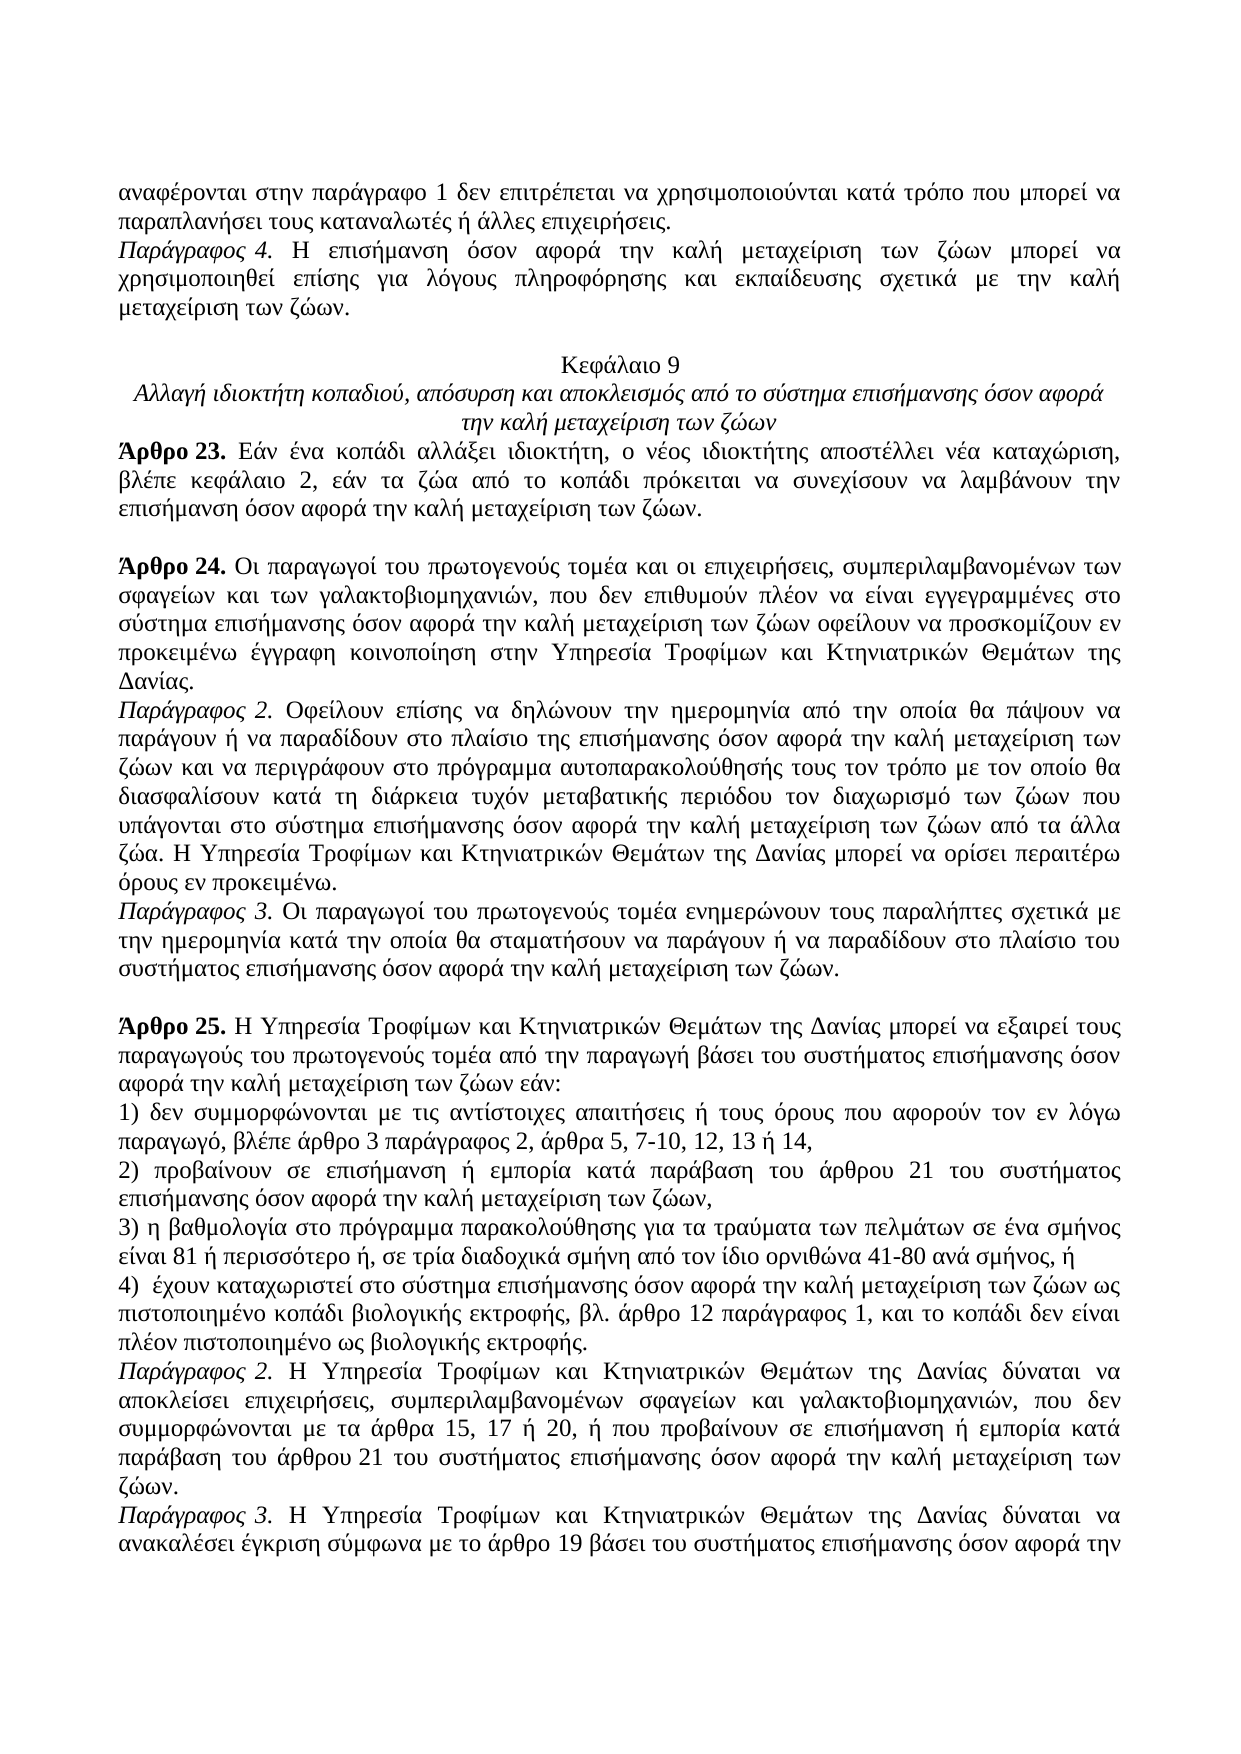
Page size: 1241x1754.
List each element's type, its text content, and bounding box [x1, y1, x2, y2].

text Κεφάλαιο 9 [118, 350, 1122, 378]
text Άρθρο 23. Εάν ένα κοπάδι αλλάξει ιδιοκτήτη, ο νέος ιδιοκτήτης αποστέλλει νέα καταχώριση, βλέπε κεφάλαιο 2, εάν τα ζώα από το κοπάδι πρόκειται να συνεχίσουν να λαμβάνουν την επισήμανση όσον αφορά την καλή μεταχείριση των ζώων. [118, 436, 1122, 522]
text Άρθρο 25. Η Υπηρεσία Τροφίμων και Κτηνιατρικών Θεμάτων της Δανίας μπορεί να εξαιρεί τους παραγωγούς του πρωτογενούς τομέα από την παραγωγή βάσει του συστήματος επισήμανσης όσον αφορά την καλή μεταχείριση των ζώων εάν: [118, 1011, 1122, 1097]
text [118, 1500, 1122, 1557]
text 2) προβαίνουν σε επισήμανση ή εμπορία κατά παράβαση του άρθρου 21 του συστήματος επισήμανσης όσον αφορά την καλή μεταχείριση των ζώων, [118, 1155, 1122, 1212]
text 4) έχουν καταχωριστεί στο σύστημα επισήμανσης όσον αφορά την καλή μεταχείριση των ζώων ως πιστοποιημένο κοπάδι βιολογικής εκτροφής, βλ. άρθρο 12 παράγραφος 1, και το κοπάδι δεν είναι πλέον πιστοποιημένο ως βιολογικής εκτροφής. [118, 1270, 1122, 1356]
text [118, 177, 1122, 235]
text Παράγραφος 2. Η Υπηρεσία Τροφίμων και Κτηνιατρικών Θεμάτων της Δανίας δύναται να αποκλείσει επιχειρήσεις, συμπεριλαμβανομένων σφαγείων και γαλακτοβιομηχανιών, που δεν συμμορφώνονται με τα άρθρα 15, 17 ή 20, ή που προβαίνουν σε επισήμανση ή εμπορία κατά παράβαση του άρθρου 21 του συστήματος επισήμανσης όσον αφορά την καλή μεταχείριση των ζώων. [118, 1356, 1122, 1500]
text Παράγραφος 2. Οφείλουν επίσης να δηλώνουν την ημερομηνία από την οποία θα πάψουν να παράγουν ή να παραδίδουν στο πλαίσιο της επισήμανσης όσον αφορά την καλή μεταχείριση των ζώων και να περιγράφουν στο πρόγραμμα αυτοπαρακολούθησής τους τον τρόπο με τον οποίο θα διασφαλίσουν κατά τη διάρκεια τυχόν μεταβατικής περιόδου τον διαχωρισμό των ζώων που υπάγονται στο σύστημα επισήμανσης όσον αφορά την καλή μεταχείριση των ζώων από τα άλλα ζώα. Η Υπηρεσία Τροφίμων και Κτηνιατρικών Θεμάτων της Δανίας μπορεί να ορίσει περαιτέρω όρους εν προκειμένω. [118, 695, 1122, 896]
text 1) δεν συμμορφώνονται με τις αντίστοιχες απαιτήσεις ή τους όρους που αφορούν τον εν λόγω παραγωγό, βλέπε άρθρο 3 παράγραφος 2, άρθρα 5, 7-10, 12, 13 ή 14, [118, 1097, 1122, 1155]
text Άρθρο 24. Οι παραγωγοί του πρωτογενούς τομέα και οι επιχειρήσεις, συμπεριλαμβανομένων των σφαγείων και των γαλακτοβιομηχανιών, που δεν επιθυμούν πλέον να είναι εγγεγραμμένες στο σύστημα επισήμανσης όσον αφορά την καλή μεταχείριση των ζώων οφείλουν να προσκομίζουν εν προκειμένω έγγραφη κοινοποίηση στην Υπηρεσία Τροφίμων και Κτηνιατρικών Θεμάτων της Δανίας. [118, 551, 1122, 695]
text Παράγραφος 3. Οι παραγωγοί του πρωτογενούς τομέα ενημερώνουν τους παραλήπτες σχετικά με την ημερομηνία κατά την οποία θα σταματήσουν να παράγουν ή να παραδίδουν στο πλαίσιο του συστήματος επισήμανσης όσον αφορά την καλή μεταχείριση των ζώων. [118, 896, 1122, 982]
text Παράγραφος 4. Η επισήμανση όσον αφορά την καλή μεταχείριση των ζώων μπορεί να χρησιμοποιηθεί επίσης για λόγους πληροφόρησης και εκπαίδευσης σχετικά με την καλή μεταχείριση των ζώων. [118, 235, 1122, 321]
text Αλλαγή ιδιοκτήτη κοπαδιού, απόσυρση και αποκλεισμός από το σύστημα επισήμανσης όσον αφορά την καλή μεταχείριση των ζώων [118, 378, 1122, 436]
text 3) η βαθμολογία στο πρόγραμμα παρακολούθησης για τα τραύματα των πελμάτων σε ένα σμήνος είναι 81 ή περισσότερο ή, σε τρία διαδοχικά σμήνη από τον ίδιο ορνιθώνα 41-80 ανά σμήνος, ή [118, 1212, 1122, 1270]
